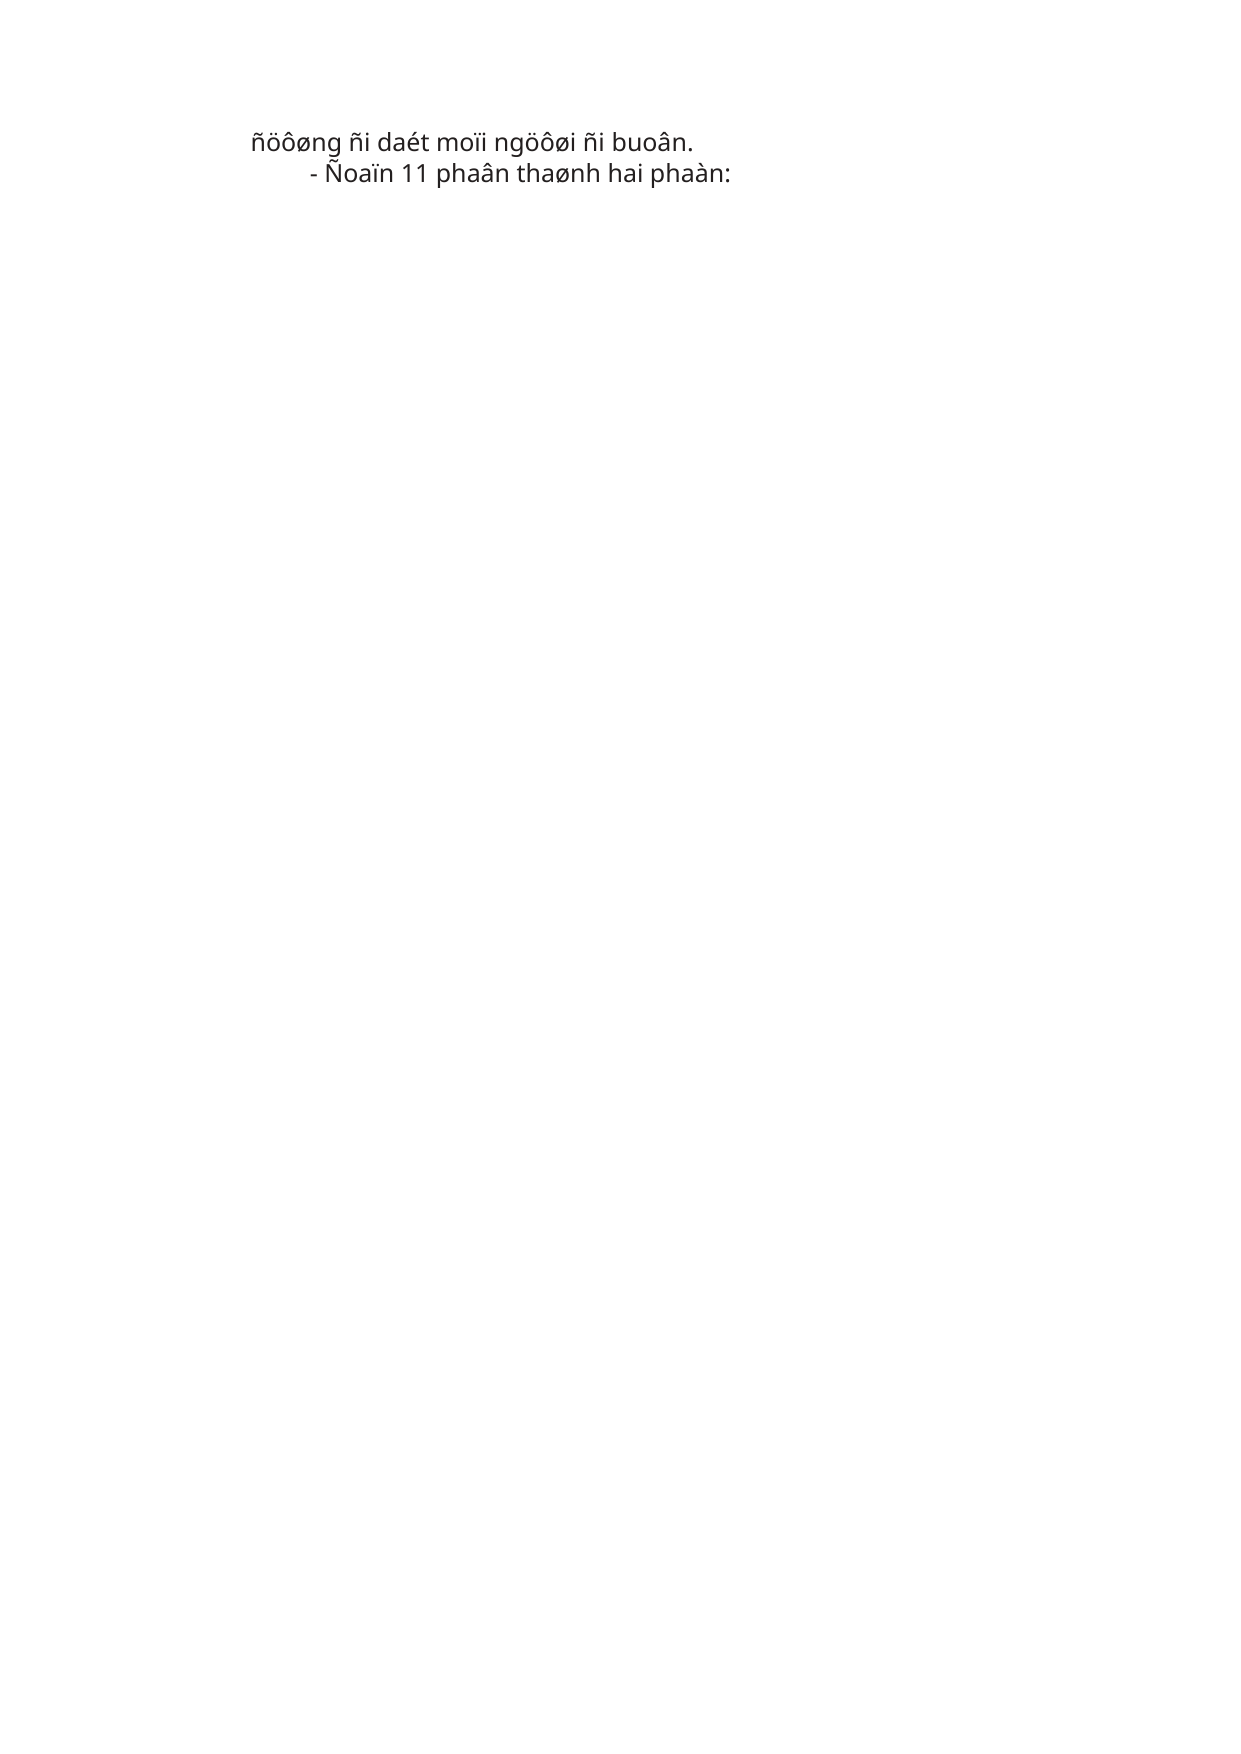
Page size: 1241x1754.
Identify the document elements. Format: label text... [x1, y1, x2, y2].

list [250, 127, 989, 158]
text - Ñoaïn 11 phaân thaønh hai phaàn: [309, 158, 1065, 188]
